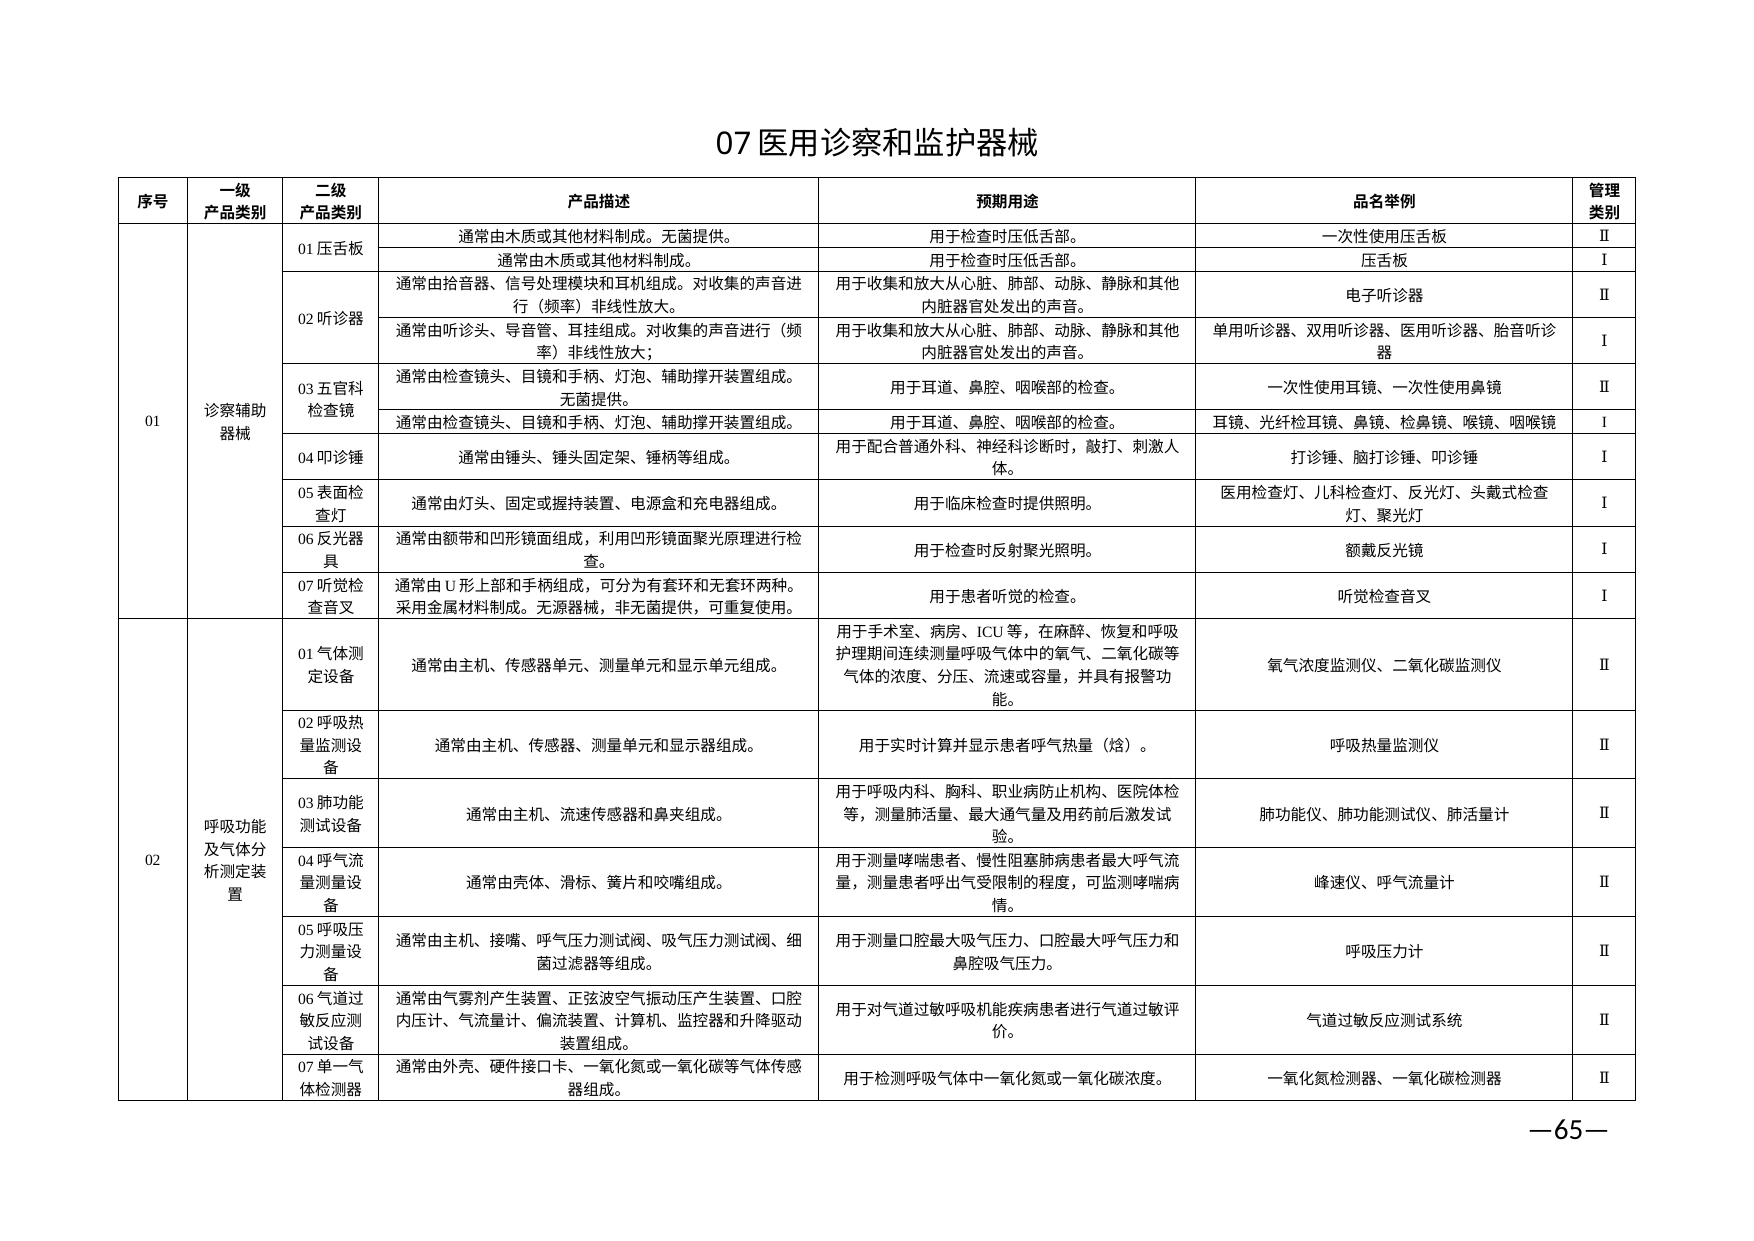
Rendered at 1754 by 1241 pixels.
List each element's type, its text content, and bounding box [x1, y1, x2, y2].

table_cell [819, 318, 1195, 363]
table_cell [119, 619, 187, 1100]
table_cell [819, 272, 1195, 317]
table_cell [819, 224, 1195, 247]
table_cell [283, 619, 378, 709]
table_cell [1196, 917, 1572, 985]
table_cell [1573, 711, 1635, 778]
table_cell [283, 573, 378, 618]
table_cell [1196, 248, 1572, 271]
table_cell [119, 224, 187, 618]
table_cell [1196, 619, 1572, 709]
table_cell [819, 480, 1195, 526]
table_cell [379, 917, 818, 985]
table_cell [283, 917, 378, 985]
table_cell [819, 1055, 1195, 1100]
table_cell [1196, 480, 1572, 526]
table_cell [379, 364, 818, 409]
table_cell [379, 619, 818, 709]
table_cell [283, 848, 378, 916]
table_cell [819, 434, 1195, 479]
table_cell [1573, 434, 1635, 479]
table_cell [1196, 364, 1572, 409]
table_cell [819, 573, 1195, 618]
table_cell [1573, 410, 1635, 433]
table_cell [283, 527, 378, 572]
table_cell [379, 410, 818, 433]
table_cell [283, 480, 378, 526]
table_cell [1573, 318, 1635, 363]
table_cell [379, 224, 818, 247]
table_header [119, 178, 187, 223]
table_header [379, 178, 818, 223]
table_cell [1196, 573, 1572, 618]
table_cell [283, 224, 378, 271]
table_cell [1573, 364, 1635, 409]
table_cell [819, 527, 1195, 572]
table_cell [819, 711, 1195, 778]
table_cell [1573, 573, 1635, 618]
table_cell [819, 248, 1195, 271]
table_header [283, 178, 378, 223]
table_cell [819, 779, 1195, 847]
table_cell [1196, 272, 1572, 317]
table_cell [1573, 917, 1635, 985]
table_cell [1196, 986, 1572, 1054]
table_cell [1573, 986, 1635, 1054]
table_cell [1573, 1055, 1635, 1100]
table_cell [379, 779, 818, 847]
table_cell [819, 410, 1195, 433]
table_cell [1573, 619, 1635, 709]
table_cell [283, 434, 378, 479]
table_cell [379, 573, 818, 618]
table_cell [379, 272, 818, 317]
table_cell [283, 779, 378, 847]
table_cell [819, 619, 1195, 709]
text 07医用诊察和监护器械 [118, 118, 1636, 163]
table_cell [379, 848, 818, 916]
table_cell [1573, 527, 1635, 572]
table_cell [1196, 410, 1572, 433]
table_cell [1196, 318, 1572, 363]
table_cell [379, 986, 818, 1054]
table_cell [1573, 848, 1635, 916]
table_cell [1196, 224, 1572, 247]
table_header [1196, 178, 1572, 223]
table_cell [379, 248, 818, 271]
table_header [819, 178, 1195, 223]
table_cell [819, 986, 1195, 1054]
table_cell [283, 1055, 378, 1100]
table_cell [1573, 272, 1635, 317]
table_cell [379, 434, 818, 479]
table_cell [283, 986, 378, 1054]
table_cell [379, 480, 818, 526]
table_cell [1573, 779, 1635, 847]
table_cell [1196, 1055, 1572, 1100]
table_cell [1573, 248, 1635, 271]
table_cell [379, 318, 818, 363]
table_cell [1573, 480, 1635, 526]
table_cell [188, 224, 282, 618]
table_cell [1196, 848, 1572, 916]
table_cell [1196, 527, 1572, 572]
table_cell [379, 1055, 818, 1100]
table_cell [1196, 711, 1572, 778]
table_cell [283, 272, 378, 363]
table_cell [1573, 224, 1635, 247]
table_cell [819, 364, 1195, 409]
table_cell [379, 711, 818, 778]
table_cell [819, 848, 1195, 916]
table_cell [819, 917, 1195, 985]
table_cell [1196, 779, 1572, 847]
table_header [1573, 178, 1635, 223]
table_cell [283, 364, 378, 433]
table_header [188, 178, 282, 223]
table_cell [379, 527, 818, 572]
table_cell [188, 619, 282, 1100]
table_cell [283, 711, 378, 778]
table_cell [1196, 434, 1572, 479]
